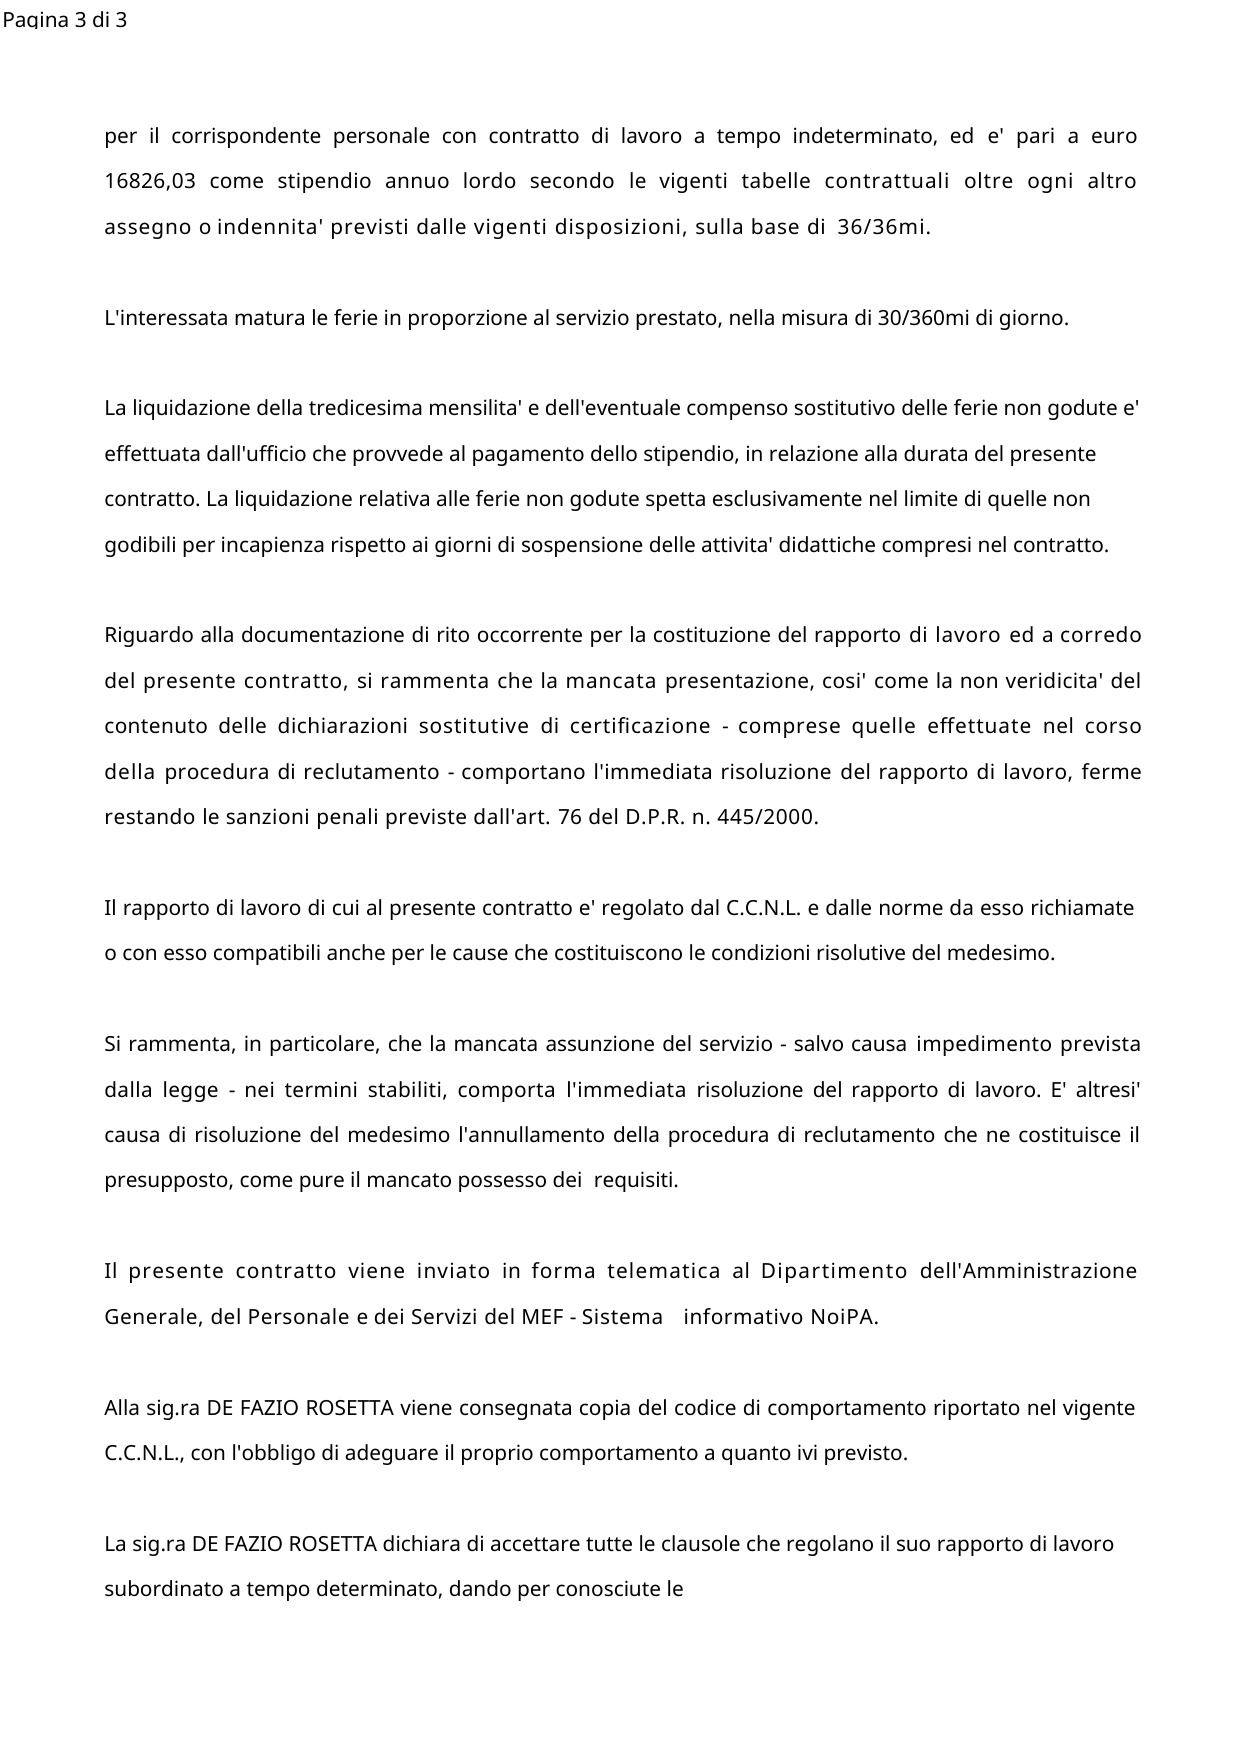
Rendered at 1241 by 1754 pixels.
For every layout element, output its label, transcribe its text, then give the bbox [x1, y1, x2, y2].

text La liquidazione della tredicesima mensilita' e dell'eventuale compenso sostitutivo delle ferie non godute e' effettuata dall'ufficio che provvede al pagamento dello stipendio, in relazione alla durata del presente contratto. La liquidazione relativa alle ferie non godute spetta esclusivamente nel limite di quelle non godibili per incapienza rispetto ai giorni di sospensione delle attivita' didattiche compresi nel contratto. [104, 393, 1145, 558]
text La sig.ra DE FAZIO ROSETTA dichiara di accettare tutte le clausole che regolano il suo rapporto di lavoro subordinato a tempo determinato, dando per conosciute le [104, 1529, 1153, 1603]
text L'interessata matura le ferie in proporzione al servizio prestato, nella misura di 30/360mi di giorno. [104, 303, 1136, 331]
text per il corrispondente personale con contratto di lavoro a tempo indeterminato, ed e' pari a euro 16826,03 come stipendio annuo lordo secondo le vigenti tabelle contrattuali oltre ogni altro assegno o indennita' previsti dalle vigenti disposizioni, sulla base di 36/36mi. [104, 121, 1137, 240]
text Alla sig.ra DE FAZIO ROSETTA viene consegnata copia del codice di comportamento riportato nel vigente C.C.N.L., con l'obbligo di adeguare il proprio comportamento a quanto ivi previsto. [104, 1393, 1137, 1467]
text Il presente contratto viene inviato in forma telematica al Dipartimento dell'Amministrazione Generale, del Personale e dei Servizi del MEF - Sistema informativo NoiPA. [104, 1256, 1138, 1330]
text Si rammenta, in particolare, che la mancata assunzione del servizio - salvo causa impedimento prevista dalla legge - nei termini stabiliti, comporta l'immediata risoluzione del rapporto di lavoro. E' altresi' causa di risoluzione del medesimo l'annullamento della procedura di reclutamento che ne costituisce il presupposto, come pure il mancato possesso dei requisiti. [104, 1029, 1141, 1194]
text Riguardo alla documentazione di rito occorrente per la costituzione del rapporto di lavoro ed a corredo del presente contratto, si rammenta che la mancata presentazione, cosi' come la non veridicita' del contenuto delle dichiarazioni sostitutive di certificazione - comprese quelle effettuate nel corso della procedura di reclutamento - comportano l'immediata risoluzione del rapporto di lavoro, ferme restando le sanzioni penali previste dall'art. 76 del D.P.R. n. 445/2000. [104, 621, 1142, 831]
text Il rapporto di lavoro di cui al presente contratto e' regolato dal C.C.N.L. e dalle norme da esso richiamate o con esso compatibili anche per le cause che costituiscono le condizioni risolutive del medesimo. [104, 893, 1137, 967]
